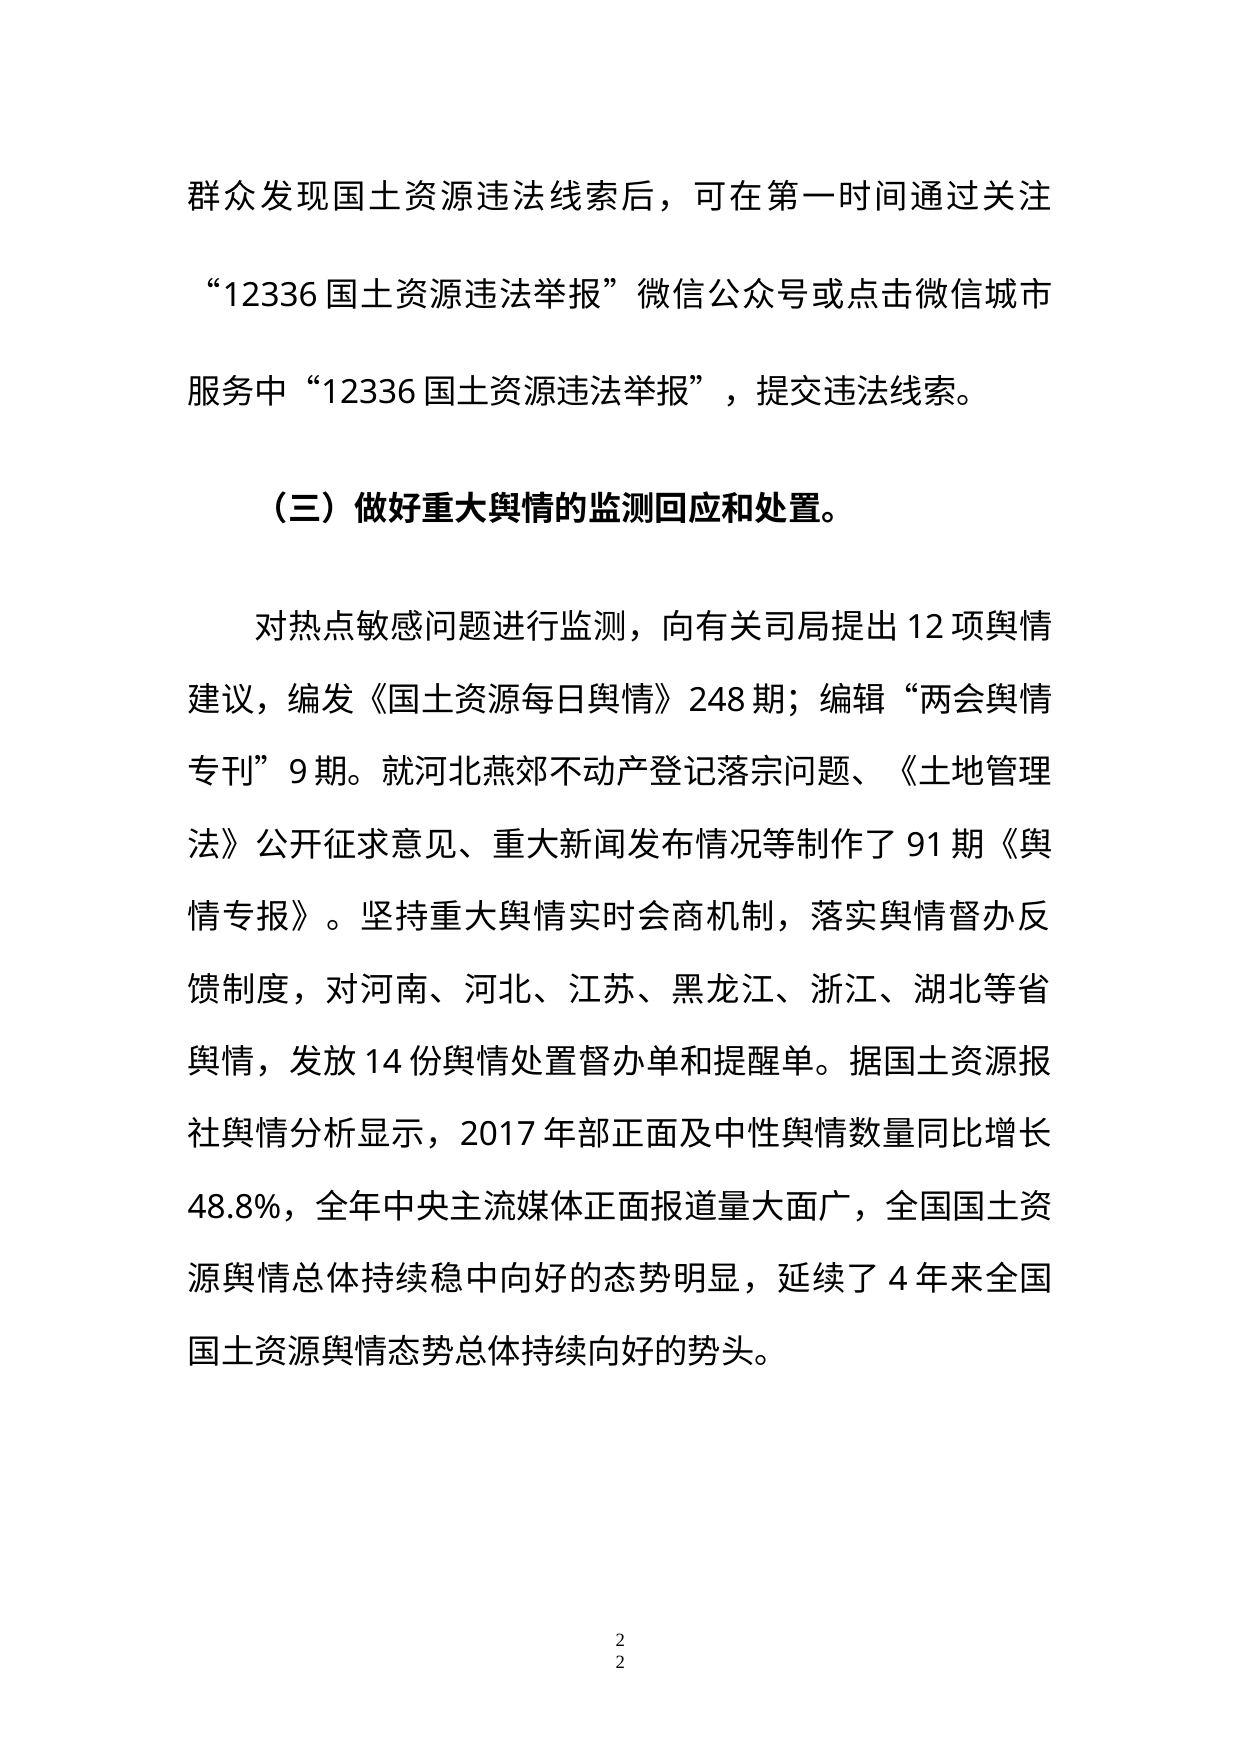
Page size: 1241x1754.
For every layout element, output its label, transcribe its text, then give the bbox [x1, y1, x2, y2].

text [187, 162, 1053, 422]
text 对热点敏感问题进行监测，向有关司局提出12项舆情建议，编发《国土资源每日舆情》248期；编辑“两会舆情专刊”9期。就河北燕郊不动产登记落宗问题、《土地管理法》公开征求意见、重大新闻发布情况等制作了91期《舆情专报》。坚持重大舆情实时会商机制，落实舆情督办反馈制度，对河南、河北、江苏、黑龙江、浙江、湖北等省舆情，发放14份舆情处置督办单和提醒单。据国土资源报社舆情分析显示，2017年部正面及中性舆情数量同比增长48.8%，全年中央主流媒体正面报道量大面广，全国国土资源舆情总体持续稳中向好的态势明显，延续了4年来全国国土资源舆情态势总体持续向好的势头。 [187, 600, 1053, 1373]
subtitle （三）做好重大舆情的监测回应和处置。 [187, 473, 1053, 538]
